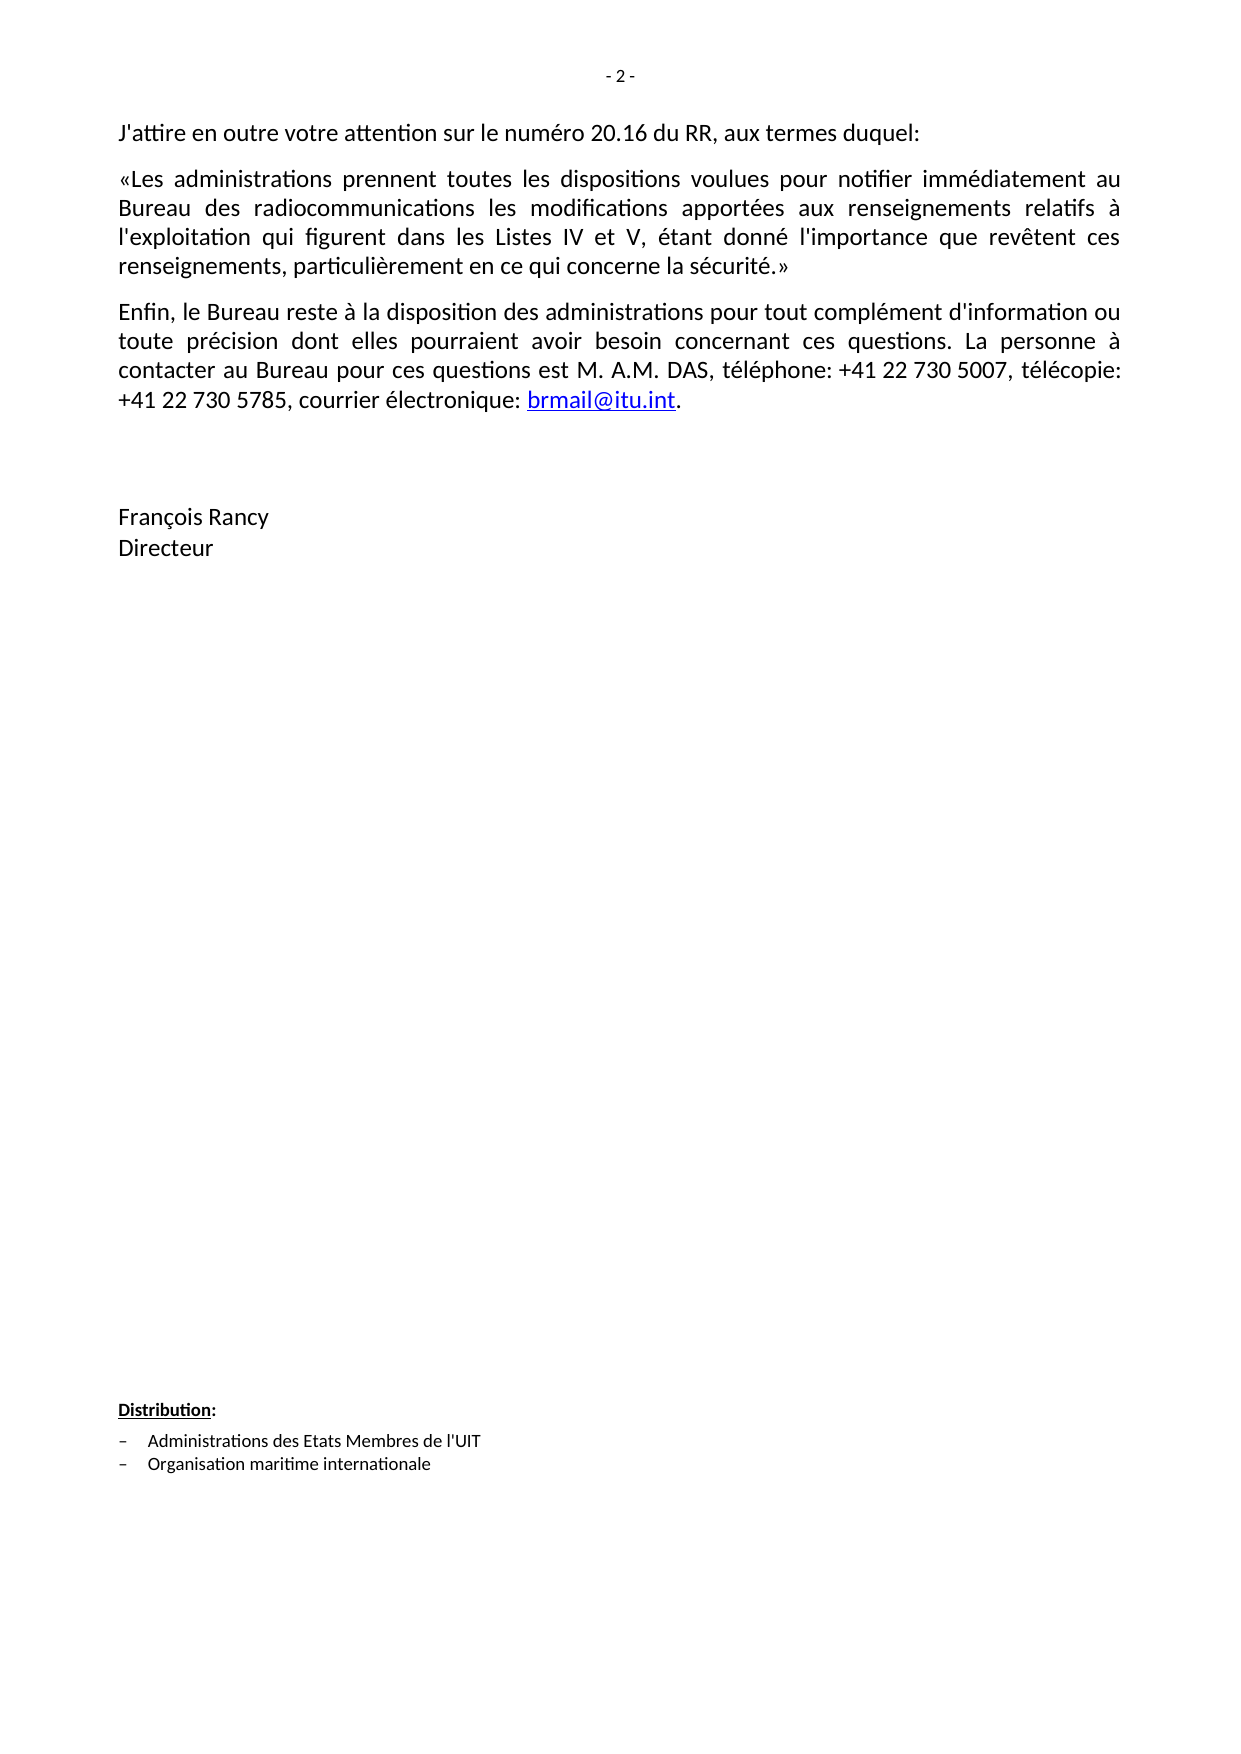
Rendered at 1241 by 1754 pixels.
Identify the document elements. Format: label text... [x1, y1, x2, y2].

text J'attire en outre votre attention sur le numéro 20.16 du RR, aux termes duquel: [118, 118, 1122, 147]
text François Rancy Directeur [118, 501, 1122, 562]
text Enfin, le Bureau reste à la disposition des administrations pour tout complément d'information ou toute précision dont elles pourraient avoir besoin concernant ces questions. La personne à contacter au Bureau pour ces questions est M. A.M. DAS, téléphone: +41 22 730 5007, télécopie: +41 22 730 5785, courrier électronique: brmail@itu.int. [118, 297, 1122, 414]
text «Les administrations prennent toutes les dispositions voulues pour notifier immédiatement au Bureau des radiocommunications les modifications apportées aux renseignements relatifs à l'exploitation qui figurent dans les Listes IV et V, étant donné l'importance que revêtent ces renseignements, particulièrement en ce qui concerne la sécurité.» [118, 164, 1122, 281]
text Distribution: [118, 1398, 1122, 1421]
text – Organisation maritime internationale [118, 1452, 1122, 1475]
text – Administrations des Etats Membres de l'UIT [118, 1429, 1122, 1452]
